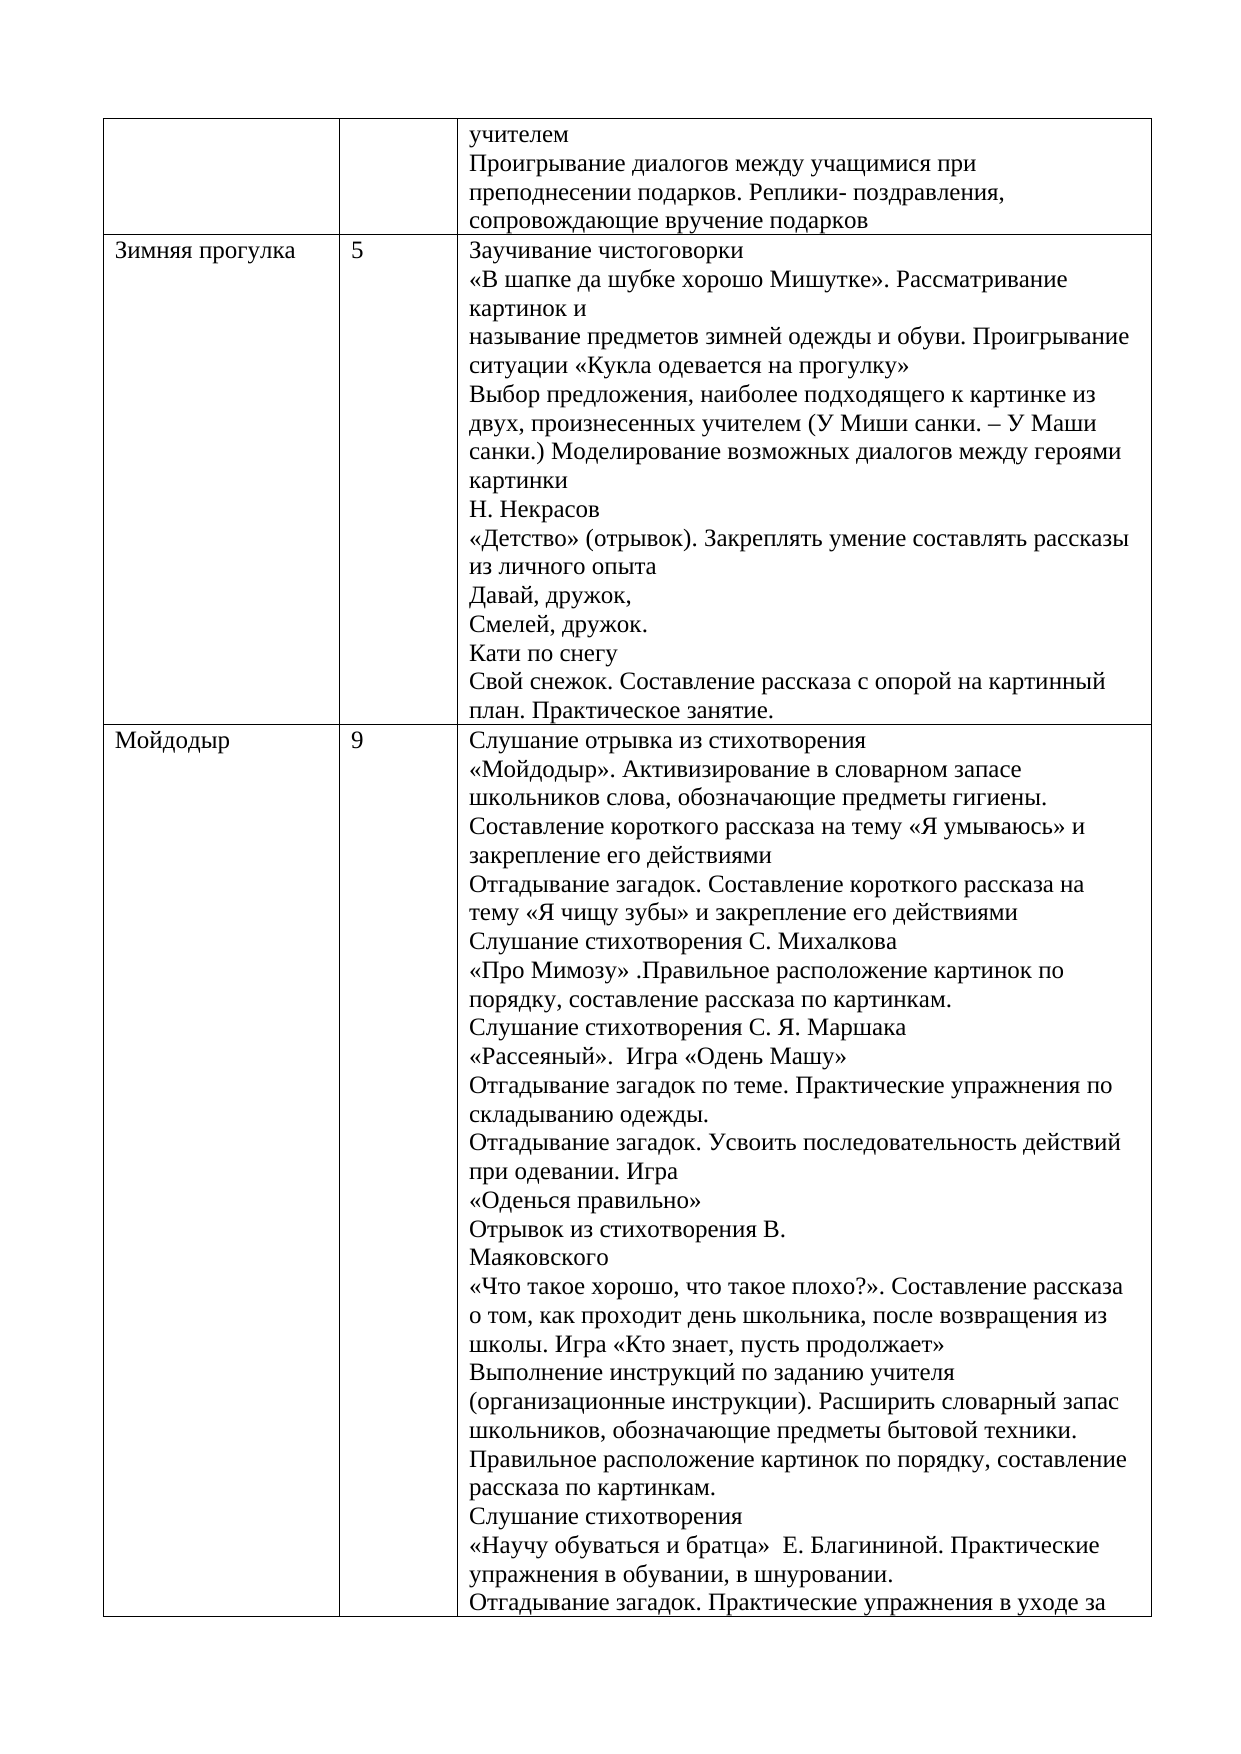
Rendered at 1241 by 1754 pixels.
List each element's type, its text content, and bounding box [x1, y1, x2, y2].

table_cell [458, 119, 1151, 234]
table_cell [104, 119, 339, 234]
table_cell 9 [340, 725, 457, 1616]
table_cell 5 [340, 119, 457, 234]
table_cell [458, 725, 1151, 1616]
table_cell Зимняя прогулка [104, 235, 339, 724]
table_cell Заучивание чистоговорки «В шапке да шубке хорошо Мишутке». Рассматривание картинок и называние предметов зимней одежды и обуви. Проигрывание ситуации «Кукла одевается на прогулку» Выбор предложения, наиболее подходящего к картинке из двух, произнесенных учителем (У Миши санки. – У Маши санки.) Моделирование возможных диалогов между героями картинки Н. Некрасов «Детство» (отрывок). Закреплять умение составлять рассказы из личного опыта Давай, дружок, Смелей, дружок. Кати по снегу Свой снежок. Составление рассказа с опорой на картинный план. Практическое занятие. [458, 235, 1151, 724]
table_cell 5 [340, 235, 457, 724]
table_cell Мойдодыр [104, 725, 339, 1616]
